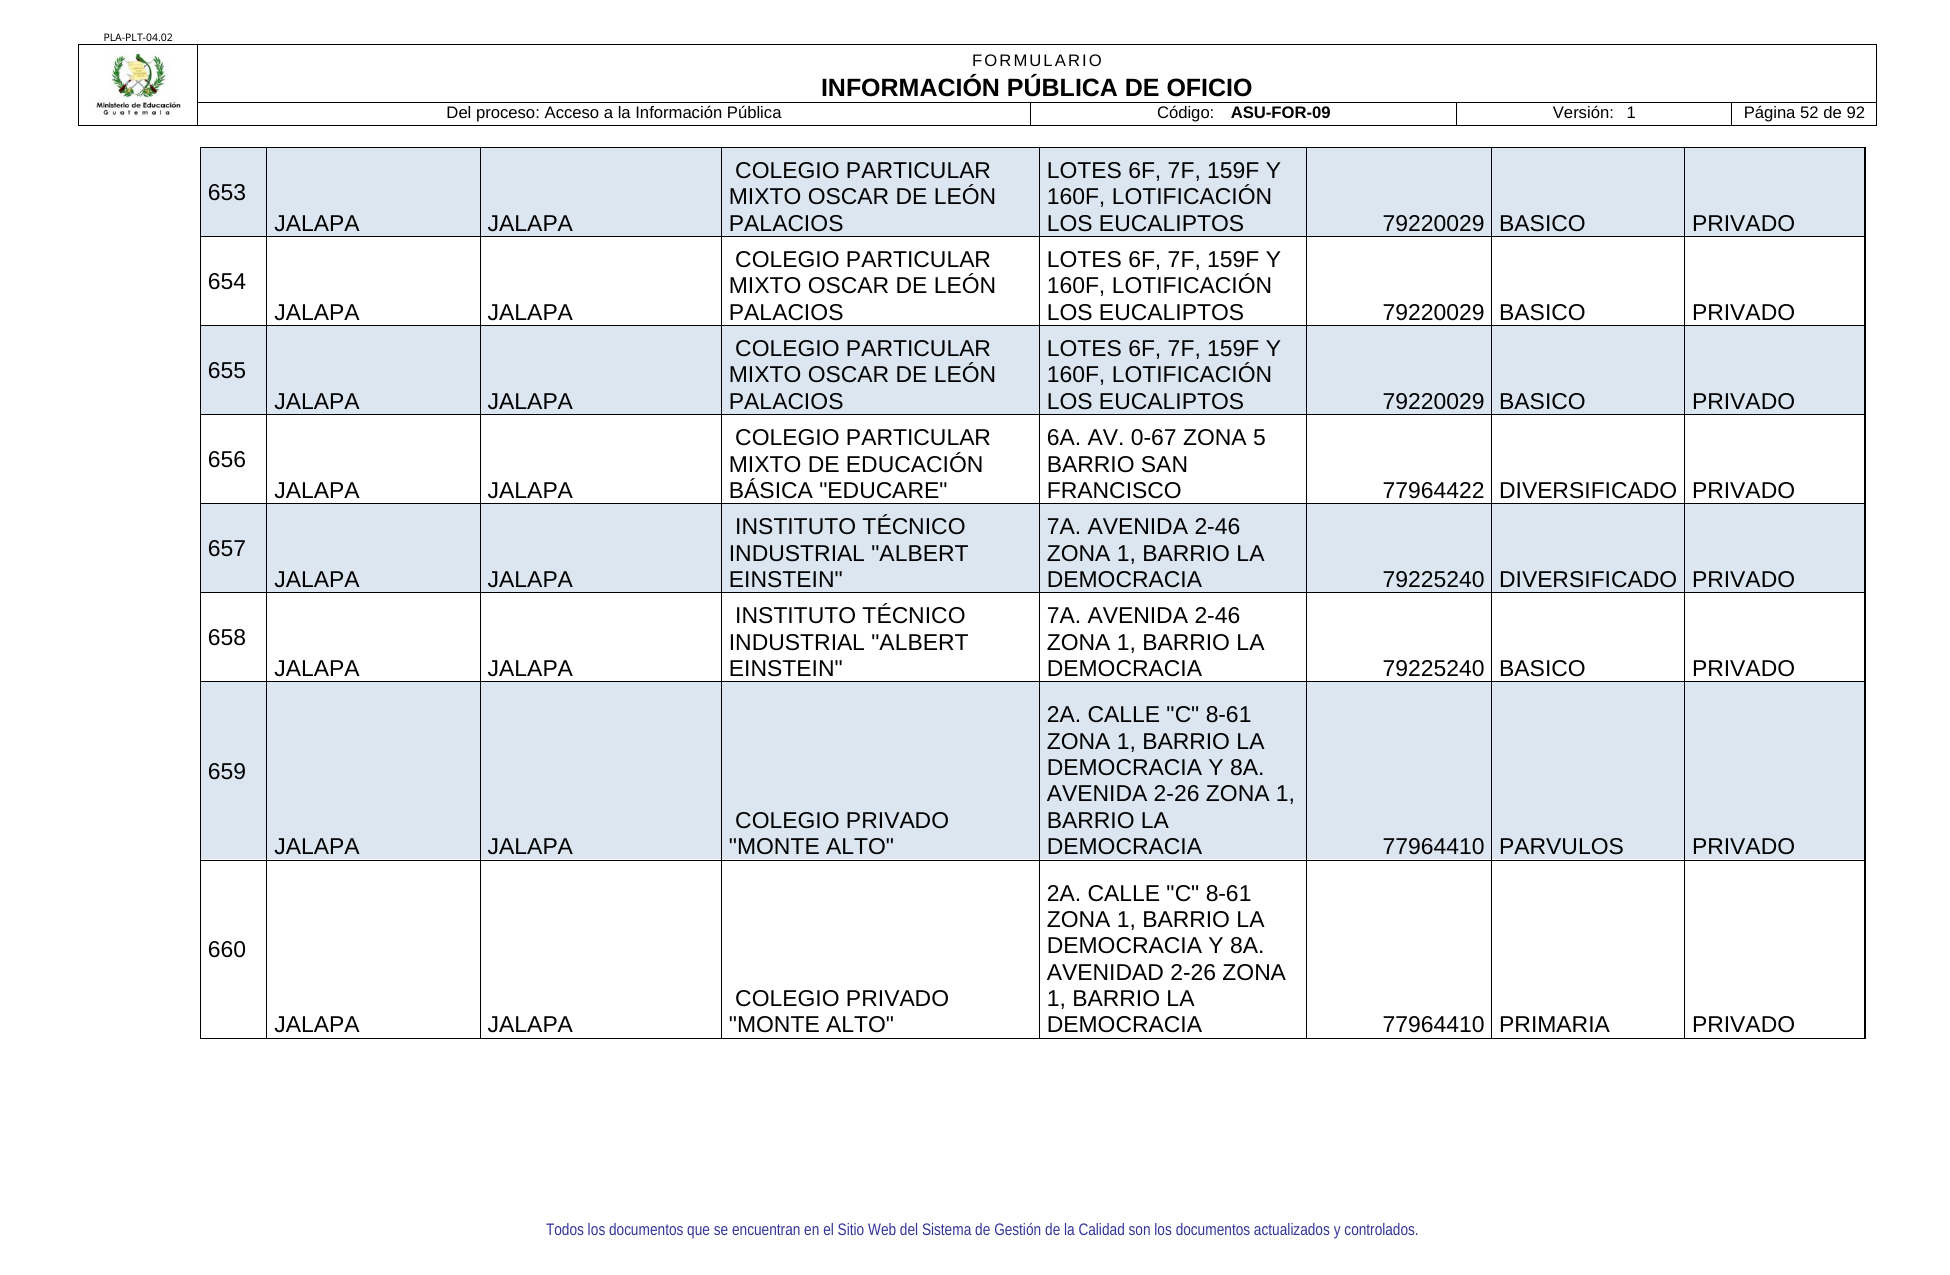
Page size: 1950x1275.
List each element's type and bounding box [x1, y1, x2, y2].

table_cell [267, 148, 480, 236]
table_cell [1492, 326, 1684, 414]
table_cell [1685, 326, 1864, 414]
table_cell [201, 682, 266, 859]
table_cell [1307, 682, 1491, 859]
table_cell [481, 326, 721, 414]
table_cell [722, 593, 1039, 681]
picture [95, 51, 181, 117]
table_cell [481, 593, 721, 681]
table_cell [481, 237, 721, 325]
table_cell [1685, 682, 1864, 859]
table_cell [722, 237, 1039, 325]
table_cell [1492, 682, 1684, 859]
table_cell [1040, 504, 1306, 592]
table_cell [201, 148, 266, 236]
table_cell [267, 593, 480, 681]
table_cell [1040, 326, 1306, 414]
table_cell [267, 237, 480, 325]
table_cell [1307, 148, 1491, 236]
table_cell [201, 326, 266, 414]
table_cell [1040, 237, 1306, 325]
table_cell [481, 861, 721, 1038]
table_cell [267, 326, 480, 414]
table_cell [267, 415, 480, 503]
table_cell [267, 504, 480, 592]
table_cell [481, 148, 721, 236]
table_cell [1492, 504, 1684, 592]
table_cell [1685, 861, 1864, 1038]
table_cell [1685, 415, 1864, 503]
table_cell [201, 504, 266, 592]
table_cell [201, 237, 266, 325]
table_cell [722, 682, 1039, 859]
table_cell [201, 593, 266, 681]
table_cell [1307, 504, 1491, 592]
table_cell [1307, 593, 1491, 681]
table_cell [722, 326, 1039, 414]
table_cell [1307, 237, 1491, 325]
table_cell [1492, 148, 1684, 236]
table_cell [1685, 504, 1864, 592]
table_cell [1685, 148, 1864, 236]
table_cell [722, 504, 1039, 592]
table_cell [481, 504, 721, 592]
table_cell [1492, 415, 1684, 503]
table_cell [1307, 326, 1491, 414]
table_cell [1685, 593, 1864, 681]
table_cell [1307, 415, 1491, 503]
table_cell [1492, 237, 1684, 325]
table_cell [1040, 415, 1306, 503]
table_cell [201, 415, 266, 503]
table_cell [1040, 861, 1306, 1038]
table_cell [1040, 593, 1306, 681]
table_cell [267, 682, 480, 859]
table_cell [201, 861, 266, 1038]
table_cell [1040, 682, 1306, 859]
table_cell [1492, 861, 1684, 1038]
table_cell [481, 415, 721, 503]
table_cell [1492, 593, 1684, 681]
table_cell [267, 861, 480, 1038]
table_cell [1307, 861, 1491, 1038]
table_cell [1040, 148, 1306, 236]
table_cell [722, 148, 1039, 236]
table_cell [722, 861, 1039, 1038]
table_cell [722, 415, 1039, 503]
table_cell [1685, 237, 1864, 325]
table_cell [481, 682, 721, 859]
